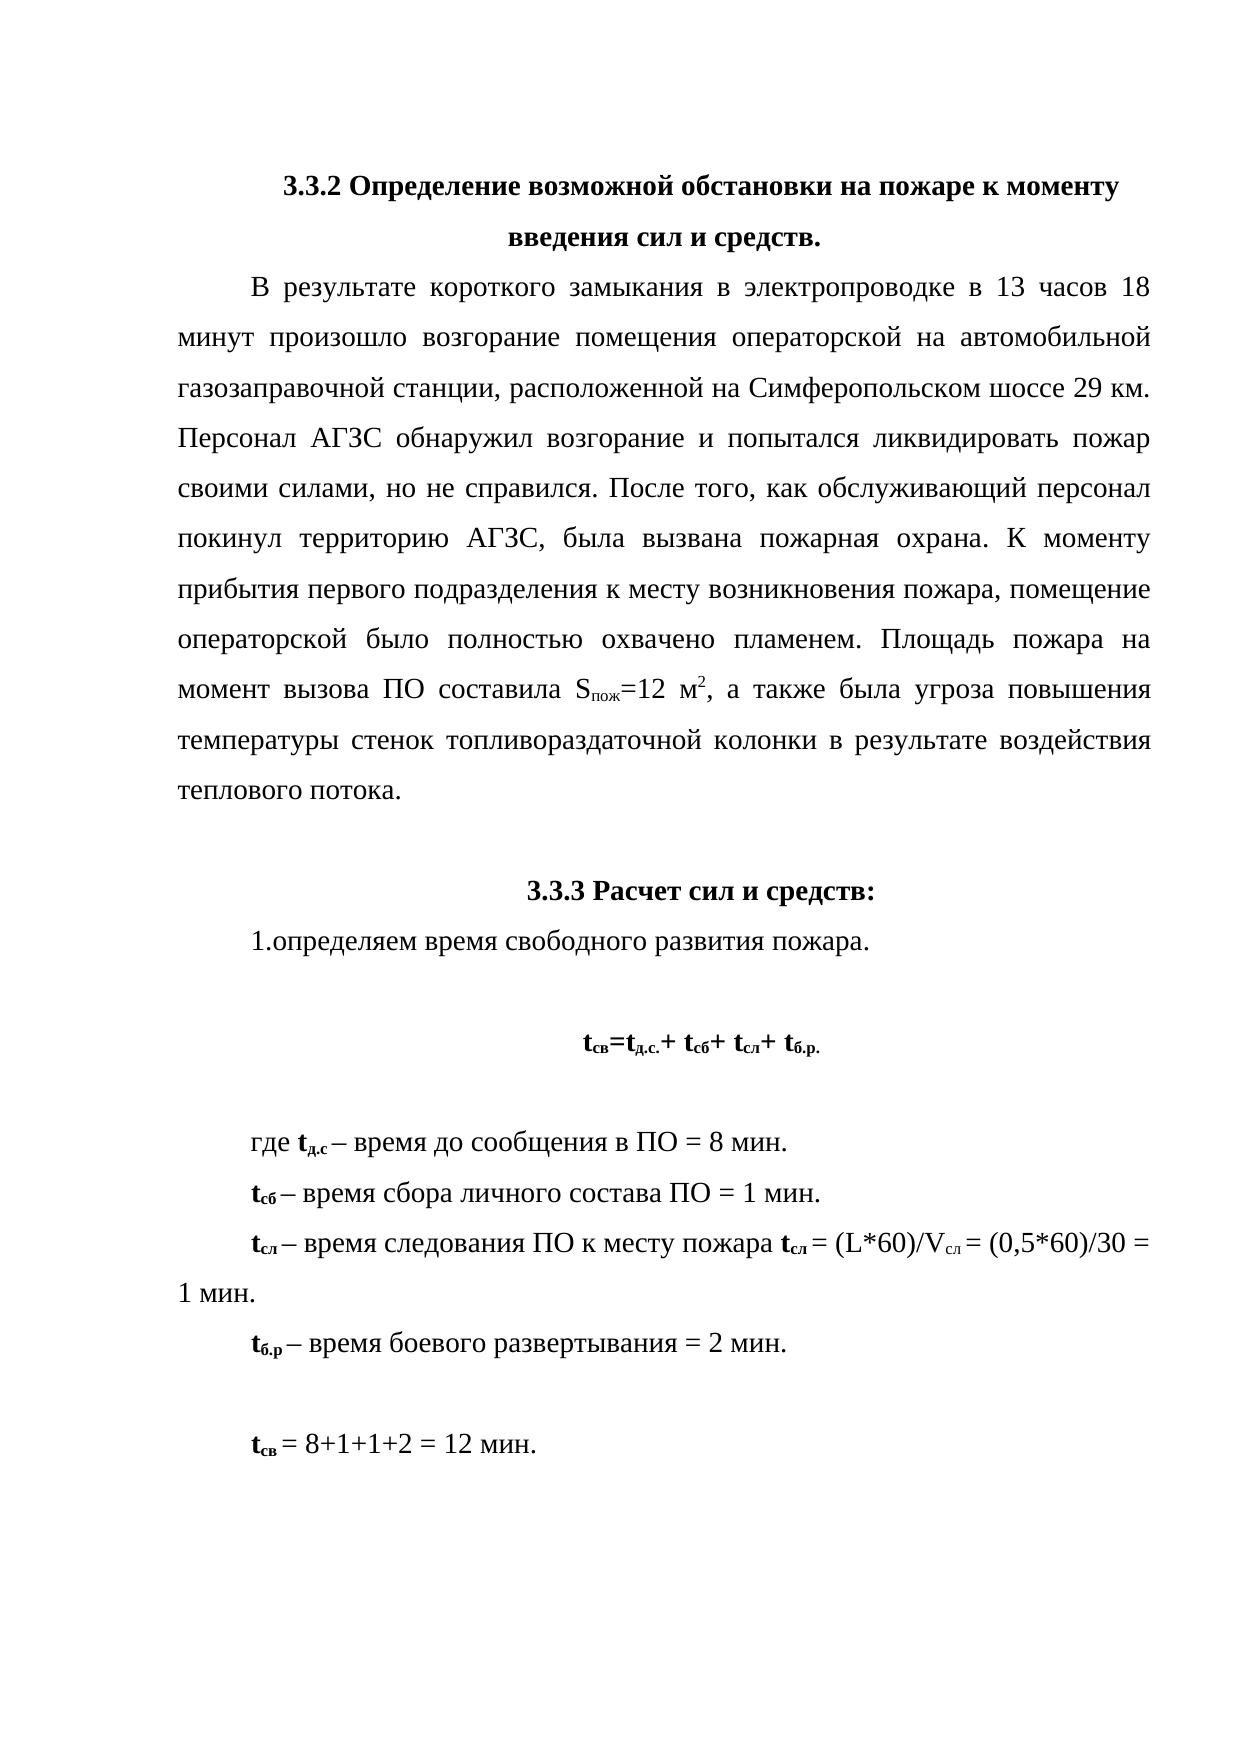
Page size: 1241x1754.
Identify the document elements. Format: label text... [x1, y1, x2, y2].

text tсв = 8+1+1+2 = 12 мин. [177, 1426, 1152, 1460]
text tсл – время следования ПО к месту пожара tсл = (L*60)/Vсл = (0,5*60)/30 = 1 мин. [177, 1225, 1152, 1309]
text tсв=tд.с.+ tсб+ tсл+ tб.р. [177, 1024, 1152, 1057]
text 3.3.2 Определение возможной обстановки на пожаре к моменту введения сил и средств. [177, 168, 1152, 252]
text tб.р – время боевого развертывания = 2 мин. [177, 1326, 1152, 1359]
text В результате короткого замыкания в электропроводке в 13 часов 18 минут произошло возгорание помещения операторской на автомобильной газозаправочной станции, расположенной на Симферопольском шоссе 29 км. Персонал АГЗС обнаружил возгорание и попытался ликвидировать пожар своими силами, но не справился. После того, как обслуживающий персонал покинул территорию АГЗС, была вызвана пожарная охрана. К моменту прибытия первого подразделения к месту возникновения пожара, помещение операторской было полностью охвачено пламенем. Площадь пожара на момент вызова ПО составила Sпож=12 м2, а также была угроза повышения температуры стенок топливораздаточной колонки в результате воздействия теплового потока. [177, 269, 1152, 806]
text 1.определяем время свободного развития пожара. [177, 923, 1152, 957]
text где tд.с – время до сообщения в ПО = 8 мин. [177, 1124, 1152, 1158]
text 3.3.3 Расчет сил и средств: [177, 873, 1152, 906]
text tсб – время сбора личного состава ПО = 1 мин. [177, 1175, 1152, 1208]
